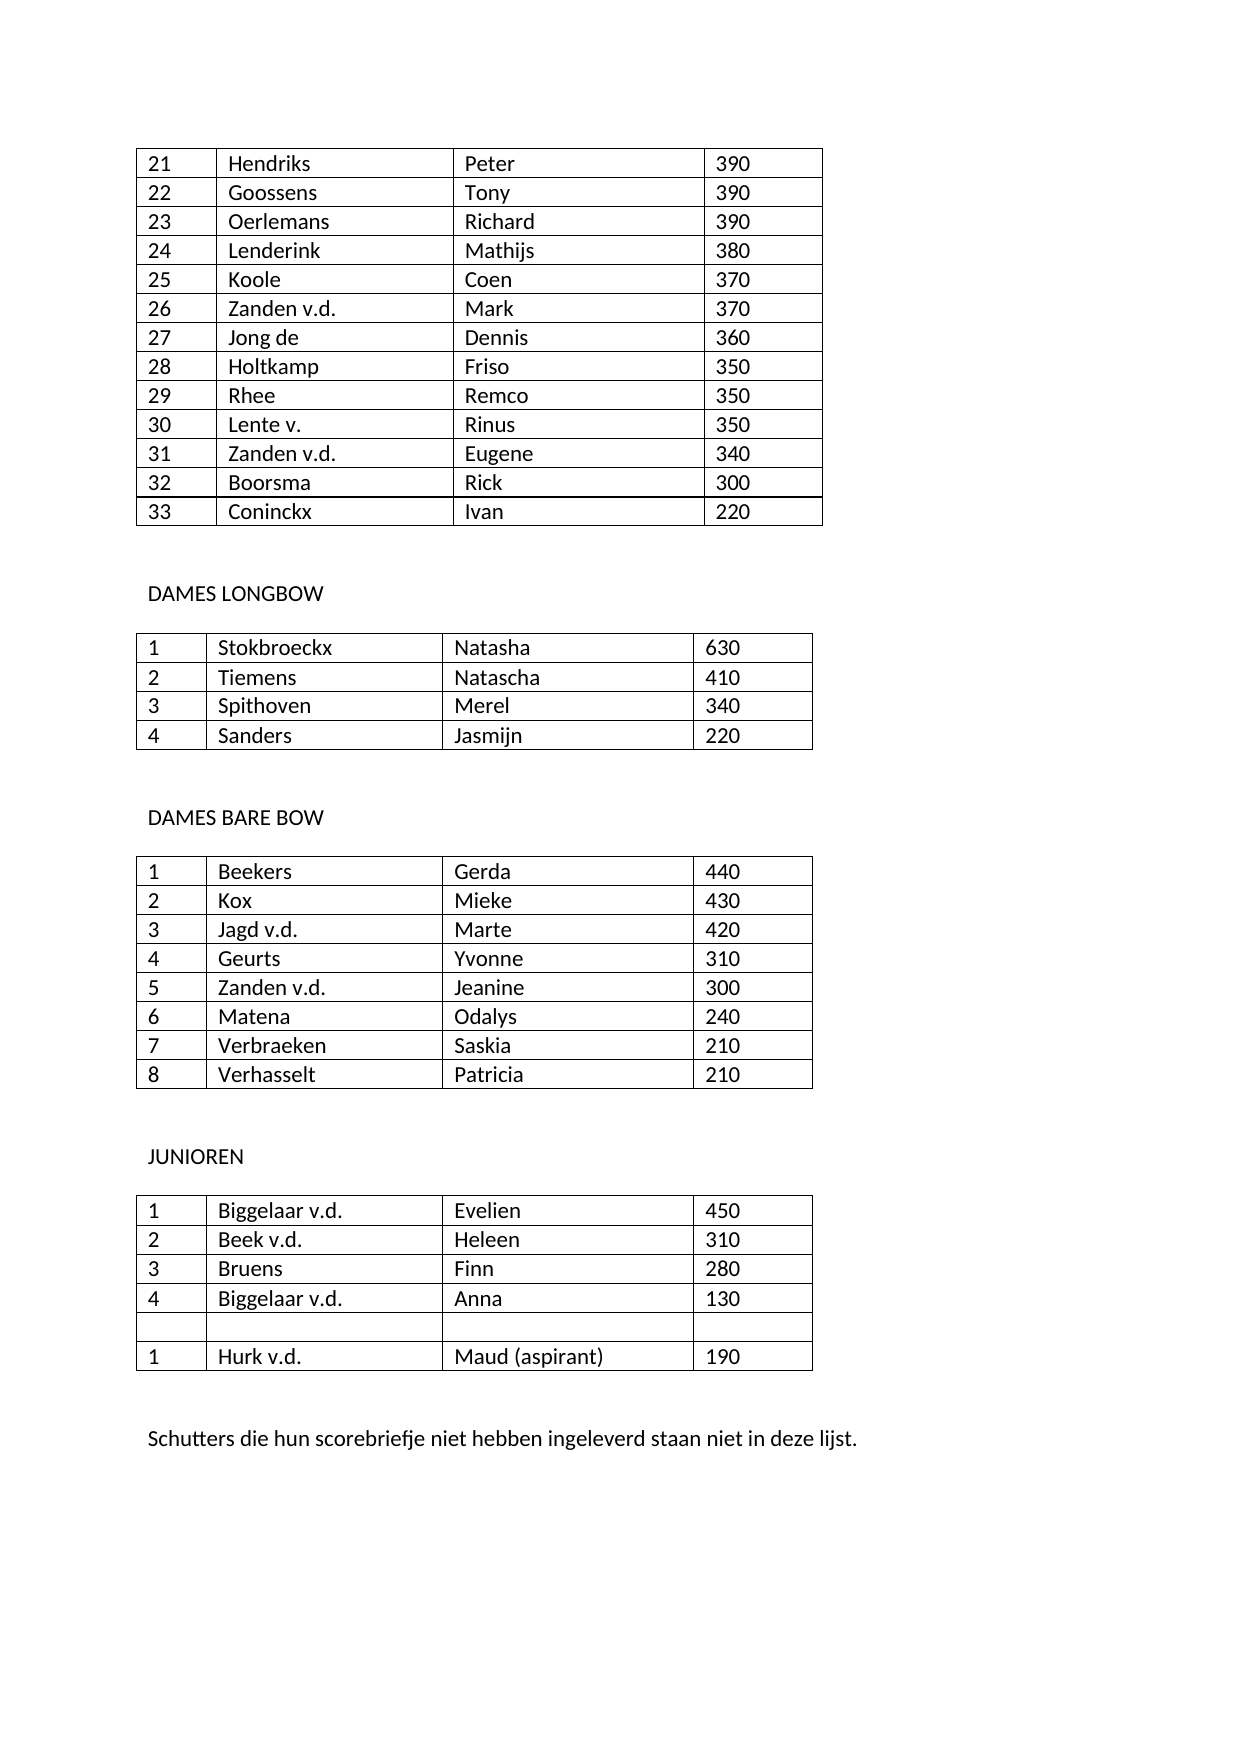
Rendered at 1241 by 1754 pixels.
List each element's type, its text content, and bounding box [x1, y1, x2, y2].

table_cell 310 [694, 944, 812, 972]
table_cell 4 [137, 721, 206, 749]
table_cell Odalys [443, 1002, 693, 1030]
table_cell Jeanine [443, 973, 693, 1001]
table_cell Coen [454, 265, 704, 293]
table_cell Goossens [217, 178, 453, 206]
table_header 1 [137, 634, 206, 662]
table_cell 2 [137, 1226, 206, 1253]
table_cell Zanden v.d. [217, 294, 453, 322]
table_cell Heleen [443, 1226, 693, 1253]
table_cell 25 [137, 265, 216, 293]
table_cell Saskia [443, 1031, 693, 1059]
table_cell 300 [694, 973, 812, 1001]
table_cell 2 [137, 663, 206, 691]
table_cell Eugene [454, 439, 704, 467]
table_cell Friso [454, 352, 704, 380]
table_cell 370 [705, 294, 822, 322]
table_cell Beek v.d. [207, 1226, 442, 1253]
table_cell 5 [137, 973, 206, 1001]
table_header 1 [137, 857, 206, 885]
table_cell Zanden v.d. [217, 439, 453, 467]
table_cell Rinus [454, 410, 704, 438]
table_header 630 [694, 634, 812, 662]
table_cell 350 [705, 352, 822, 380]
text Schutters die hun scorebriefje niet hebben ingeleverd staan niet in deze lijst. [148, 1424, 1093, 1452]
table_cell 390 [705, 149, 822, 177]
table_cell 310 [694, 1226, 812, 1253]
table_cell Maud (aspirant) [443, 1342, 693, 1370]
table_cell 240 [694, 1002, 812, 1030]
table_cell Patricia [443, 1060, 693, 1088]
table_cell Jagd v.d. [207, 915, 442, 943]
table_header Stokbroeckx [207, 634, 442, 662]
table_cell Marte [443, 915, 693, 943]
text JUNIOREN [148, 1142, 1093, 1170]
table_cell 1 [137, 1342, 206, 1370]
table_cell 370 [705, 265, 822, 293]
table_cell 130 [694, 1284, 812, 1312]
table_cell [207, 1313, 442, 1341]
table_cell 23 [137, 207, 216, 235]
table_cell 280 [694, 1255, 812, 1283]
table_cell 350 [705, 410, 822, 438]
table_cell 29 [137, 381, 216, 409]
table_cell 380 [705, 236, 822, 264]
table_cell Bruens [207, 1255, 442, 1283]
table_cell Zanden v.d. [207, 973, 442, 1001]
table_header 440 [694, 857, 812, 885]
table_header Evelien [443, 1196, 693, 1224]
table_cell Jong de [217, 323, 453, 351]
table_cell Remco [454, 381, 704, 409]
table_cell Natascha [443, 663, 693, 691]
table_cell 300 [705, 468, 822, 496]
table_header 450 [694, 1196, 812, 1224]
table_cell 430 [694, 886, 812, 914]
table_cell 410 [694, 663, 812, 691]
table_cell [137, 1313, 206, 1341]
table_header Biggelaar v.d. [207, 1196, 442, 1224]
table_cell Kox [207, 886, 442, 914]
table_cell Peter [454, 149, 704, 177]
table_header Natasha [443, 634, 693, 662]
table_cell Biggelaar v.d. [207, 1284, 442, 1312]
table_cell [694, 1313, 812, 1341]
table_cell Lenderink [217, 236, 453, 264]
table_cell 340 [705, 439, 822, 467]
table_cell 3 [137, 915, 206, 943]
table_header Beekers [207, 857, 442, 885]
table_header 1 [137, 1196, 206, 1224]
table_cell Richard [454, 207, 704, 235]
table_cell Coninckx [217, 498, 453, 525]
table_cell Merel [443, 692, 693, 720]
table_cell Hurk v.d. [207, 1342, 442, 1370]
table_cell Hendriks [217, 149, 453, 177]
table_cell 4 [137, 1284, 206, 1312]
table_cell Mieke [443, 886, 693, 914]
table_cell 22 [137, 178, 216, 206]
table_cell 390 [705, 207, 822, 235]
table_cell Koole [217, 265, 453, 293]
table_cell Lente v. [217, 410, 453, 438]
table_cell 390 [705, 178, 822, 206]
table_cell Oerlemans [217, 207, 453, 235]
table_cell 33 [137, 498, 216, 525]
text DAMES BARE BOW [148, 803, 1093, 831]
table_cell 3 [137, 1255, 206, 1283]
table_cell Holtkamp [217, 352, 453, 380]
table_cell 220 [694, 721, 812, 749]
table_cell [443, 1313, 693, 1341]
table_cell Tony [454, 178, 704, 206]
table_cell 340 [694, 692, 812, 720]
table_cell 6 [137, 1002, 206, 1030]
table_cell 8 [137, 1060, 206, 1088]
table_cell 3 [137, 692, 206, 720]
table_cell Boorsma [217, 468, 453, 496]
table_cell 220 [705, 498, 822, 525]
table_cell Sanders [207, 721, 442, 749]
table_cell Spithoven [207, 692, 442, 720]
table_cell 4 [137, 944, 206, 972]
table_cell 28 [137, 352, 216, 380]
table_cell 31 [137, 439, 216, 467]
table_cell Geurts [207, 944, 442, 972]
table_cell Rick [454, 468, 704, 496]
table_cell Jasmijn [443, 721, 693, 749]
table_cell 21 [137, 149, 216, 177]
table_cell Ivan [454, 498, 704, 525]
table_cell Matena [207, 1002, 442, 1030]
table_cell 210 [694, 1060, 812, 1088]
table_cell 190 [694, 1342, 812, 1370]
table_cell 27 [137, 323, 216, 351]
table_cell Dennis [454, 323, 704, 351]
table_cell Anna [443, 1284, 693, 1312]
table_cell Tiemens [207, 663, 442, 691]
table_cell Rhee [217, 381, 453, 409]
table_cell 32 [137, 468, 216, 496]
table_cell 360 [705, 323, 822, 351]
table_cell Mark [454, 294, 704, 322]
table_cell 210 [694, 1031, 812, 1059]
table_cell Yvonne [443, 944, 693, 972]
table_cell 420 [694, 915, 812, 943]
table_cell Verhasselt [207, 1060, 442, 1088]
table_cell 350 [705, 381, 822, 409]
table_cell 30 [137, 410, 216, 438]
table_cell 7 [137, 1031, 206, 1059]
table_cell Finn [443, 1255, 693, 1283]
table_cell 24 [137, 236, 216, 264]
table_cell 26 [137, 294, 216, 322]
table_cell Verbraeken [207, 1031, 442, 1059]
table_header Gerda [443, 857, 693, 885]
text DAMES LONGBOW [148, 579, 1093, 607]
table_cell Mathijs [454, 236, 704, 264]
table_cell 2 [137, 886, 206, 914]
